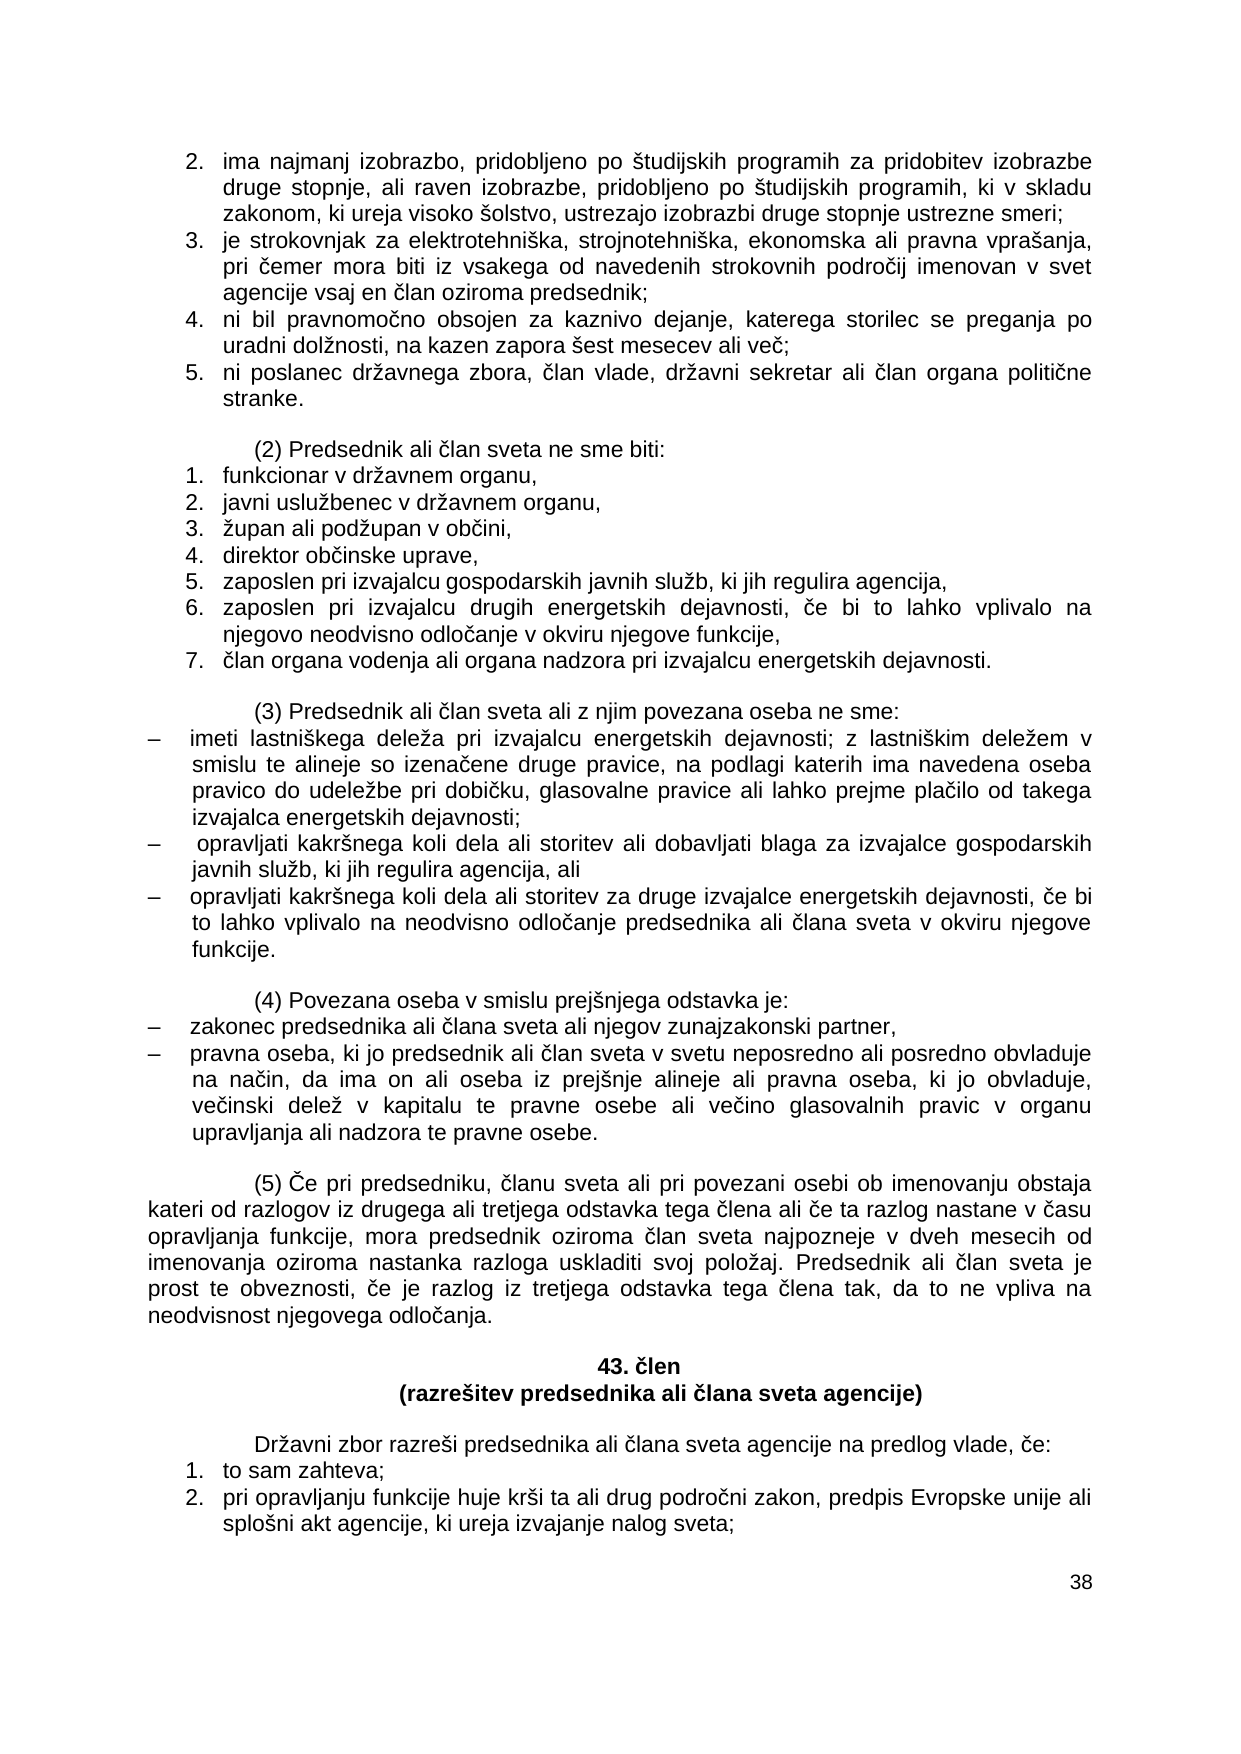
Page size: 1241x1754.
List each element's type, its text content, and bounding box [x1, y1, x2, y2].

subtitle člen (razrešitev predsednika ali člana sveta agencije) [185, 1353, 1093, 1406]
list ni poslanec državnega zbora, član vlade, državni sekretar ali član organa politične stranke. [185, 358, 1093, 411]
list ima najmanj izobrazbo, pridobljeno po študijskih programih za pridobitev izobrazbe druge stopnje, ali raven izobrazbe, pridobljeno po študijskih programih, ki v skladu zakonom, ki ureja visoko šolstvo, ustrezajo izobrazbi druge stopnje ustrezne smeri; [185, 148, 1093, 227]
text (2) Predsednik ali član sveta ne sme biti: [148, 436, 1093, 462]
list ni bil pravnomočno obsojen za kaznivo dejanje, katerega storilec se preganja po uradni dolžnosti, na kazen zapora šest mesecev ali več; [185, 306, 1093, 358]
list zaposlen pri izvajalcu gospodarskih javnih služb, ki jih regulira agencija, [185, 568, 1093, 594]
text Državni zbor razreši predsednika ali člana sveta agencije na predlog vlade, če: [148, 1431, 1093, 1457]
list to sam zahteva; [185, 1457, 1093, 1483]
text – imeti lastniškega deleža pri izvajalcu energetskih dejavnosti; z lastniškim deležem v smislu te alineje so izenačene druge pravice, na podlagi katerih ima navedena oseba pravico do udeležbe pri dobičku, glasovalne pravice ali lahko prejme plačilo od takega izvajalca energetskih dejavnosti; [148, 725, 1093, 830]
list javni uslužbenec v državnem organu, [185, 489, 1093, 515]
text – pravna oseba, ki jo predsednik ali član sveta v svetu neposredno ali posredno obvladuje na način, da ima on ali oseba iz prejšnje alineje ali pravna oseba, ki jo obvladuje, večinski delež v kapitalu te pravne osebe ali večino glasovalnih pravic v organu upravljanja ali nadzora te pravne osebe. [148, 1039, 1093, 1145]
list zaposlen pri izvajalcu drugih energetskih dejavnosti, če bi to lahko vplivalo na njegovo neodvisno odločanje v okviru njegove funkcije, [185, 594, 1093, 647]
text (4) Povezana oseba v smislu prejšnjega odstavka je: [148, 987, 1093, 1013]
list pri opravljanju funkcije huje krši ta ali drug področni zakon, predpis Evropske unije ali splošni akt agencije, ki ureja izvajanje nalog sveta; [185, 1483, 1093, 1536]
text (5) Če pri predsedniku, članu sveta ali pri povezani osebi ob imenovanju obstaja kateri od razlogov iz drugega ali tretjega odstavka tega člena ali če ta razlog nastane v času opravljanja funkcije, mora predsednik oziroma član sveta najpozneje v dveh mesecih od imenovanja oziroma nastanka razloga uskladiti svoj položaj. Predsednik ali član sveta je prost te obveznosti, če je razlog iz tretjega odstavka tega člena tak, da to ne vpliva na neodvisnost njegovega odločanja. [148, 1170, 1093, 1328]
list župan ali podžupan v občini, [185, 515, 1093, 542]
list funkcionar v državnem organu, [185, 462, 1093, 489]
list član organa vodenja ali organa nadzora pri izvajalcu energetskih dejavnosti. [185, 647, 1093, 673]
list direktor občinske uprave, [185, 542, 1093, 568]
list je strokovnjak za elektrotehniška, strojnotehniška, ekonomska ali pravna vprašanja, pri čemer mora biti iz vsakega od navedenih strokovnih področij imenovan v svet agencije vsaj en član oziroma predsednik; [185, 227, 1093, 306]
text – opravljati kakršnega koli dela ali storitev ali dobavljati blaga za izvajalce gospodarskih javnih služb, ki jih regulira agencija, ali [148, 830, 1093, 883]
text – zakonec predsednika ali člana sveta ali njegov zunajzakonski partner, [148, 1013, 1093, 1039]
text – opravljati kakršnega koli dela ali storitev za druge izvajalce energetskih dejavnosti, če bi to lahko vplivalo na neodvisno odločanje predsednika ali člana sveta v okviru njegove funkcije. [148, 883, 1093, 962]
text (3) Predsednik ali član sveta ali z njim povezana oseba ne sme: [148, 698, 1093, 725]
